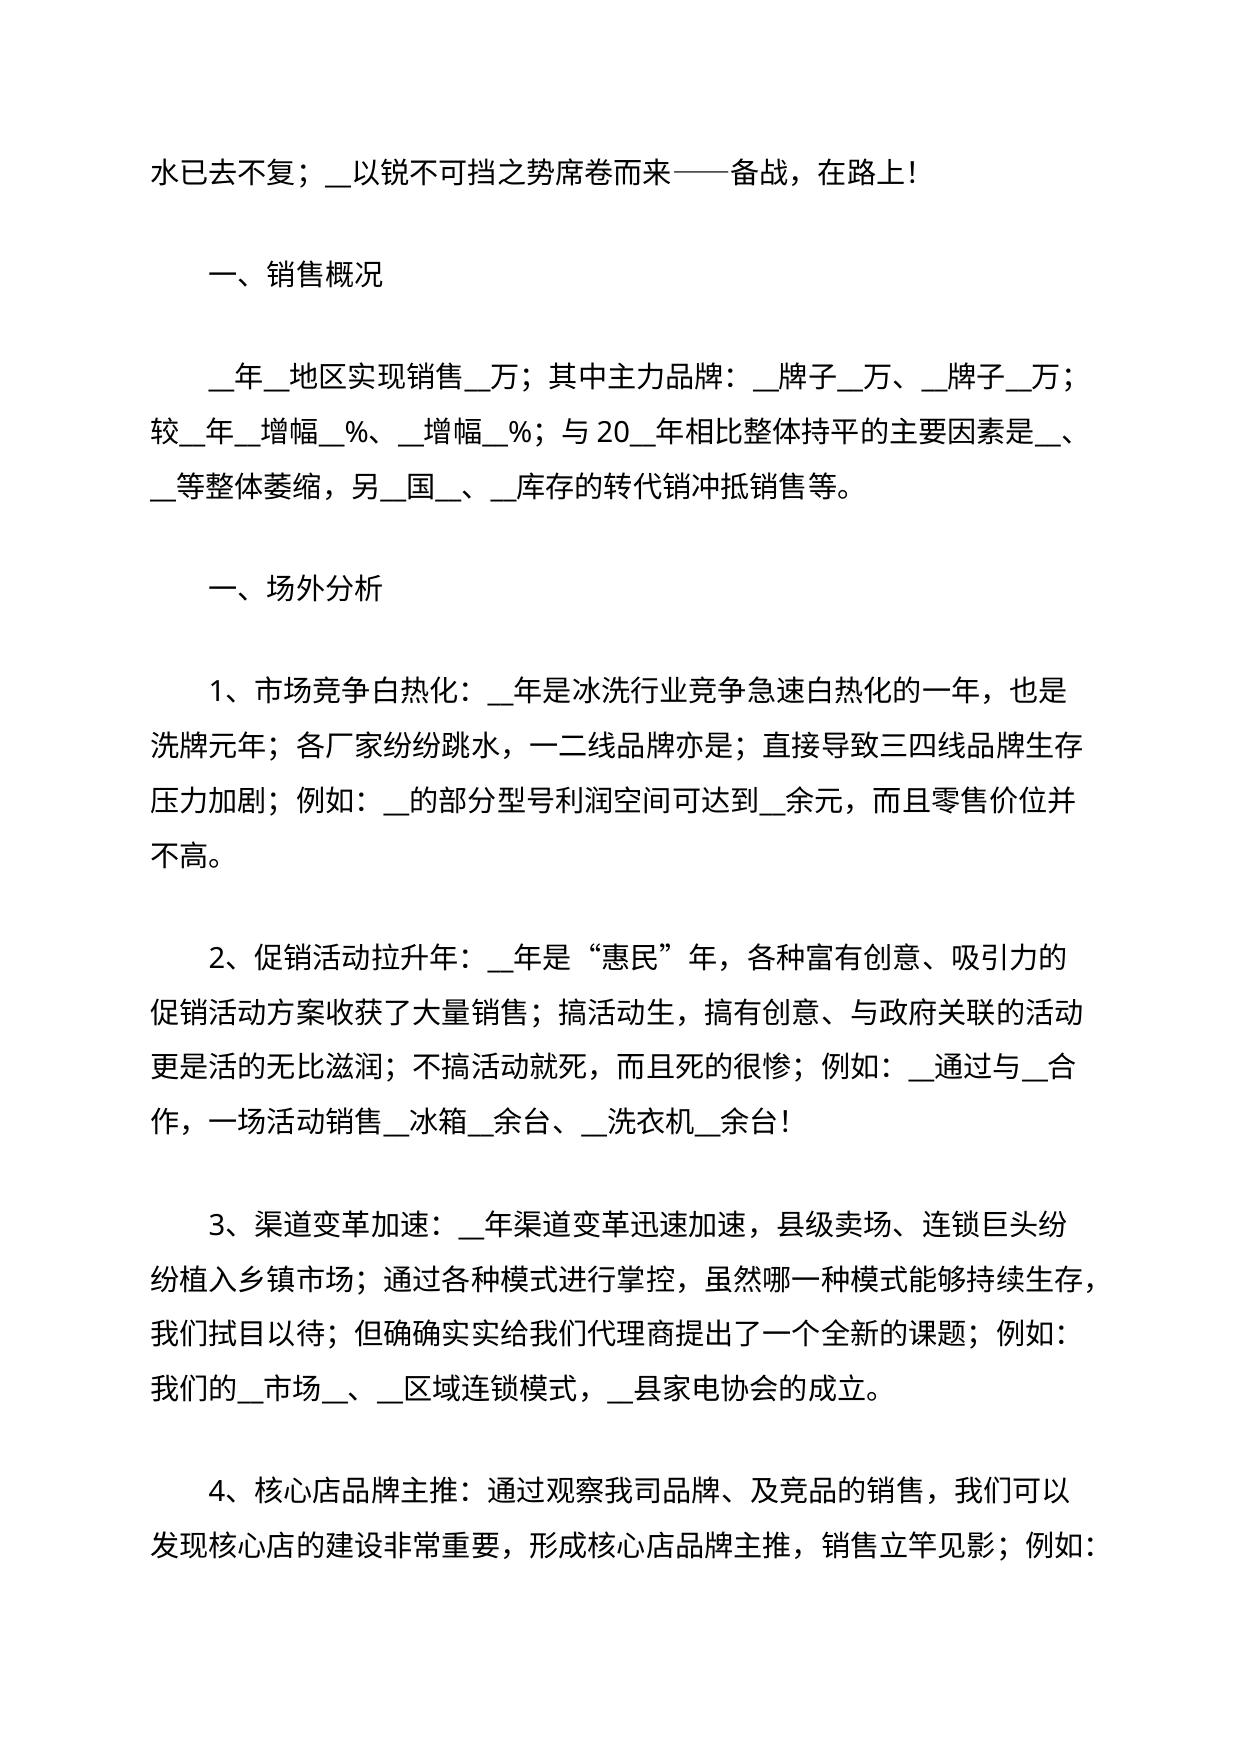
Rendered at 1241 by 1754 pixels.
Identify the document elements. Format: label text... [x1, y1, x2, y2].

text 一、销售概况 [150, 252, 1090, 294]
text 3、渠道变革加速：__年渠道变革迅速加速，县级卖场、连锁巨头纷纷植入乡镇市场；通过各种模式进行掌控，虽然哪一种模式能够持续生存，我们拭目以待；但确确实实给我们代理商提出了一个全新的课题；例如：我们的__市场__、__区域连锁模式，__县家电协会的成立。 [150, 1201, 1090, 1408]
text 1、市场竞争白热化：__年是冰洗行业竞争急速白热化的一年，也是洗牌元年；各厂家纷纷跳水，一二线品牌亦是；直接导致三四线品牌生存压力加剧；例如：__的部分型号利润空间可达到__余元，而且零售价位并不高。 [150, 667, 1090, 875]
text 2、促销活动拉升年：__年是“惠民”年，各种富有创意、吸引力的促销活动方案收获了大量销售；搞活动生，搞有创意、与政府关联的活动更是活的无比滋润；不搞活动就死，而且死的很惨；例如：__通过与__合作，一场活动销售__冰箱__余台、__洗衣机__余台！ [150, 934, 1090, 1141]
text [150, 1468, 1090, 1565]
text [150, 150, 1090, 192]
text 一、场外分析 [150, 566, 1090, 608]
text __年__地区实现销售__万；其中主力品牌：__牌子__万、__牌子__万；较__年__增幅__%、__增幅__%；与20__年相比整体持平的主要因素是__、__等整体萎缩，另__国__、__库存的转代销冲抵销售等。 [150, 354, 1090, 506]
